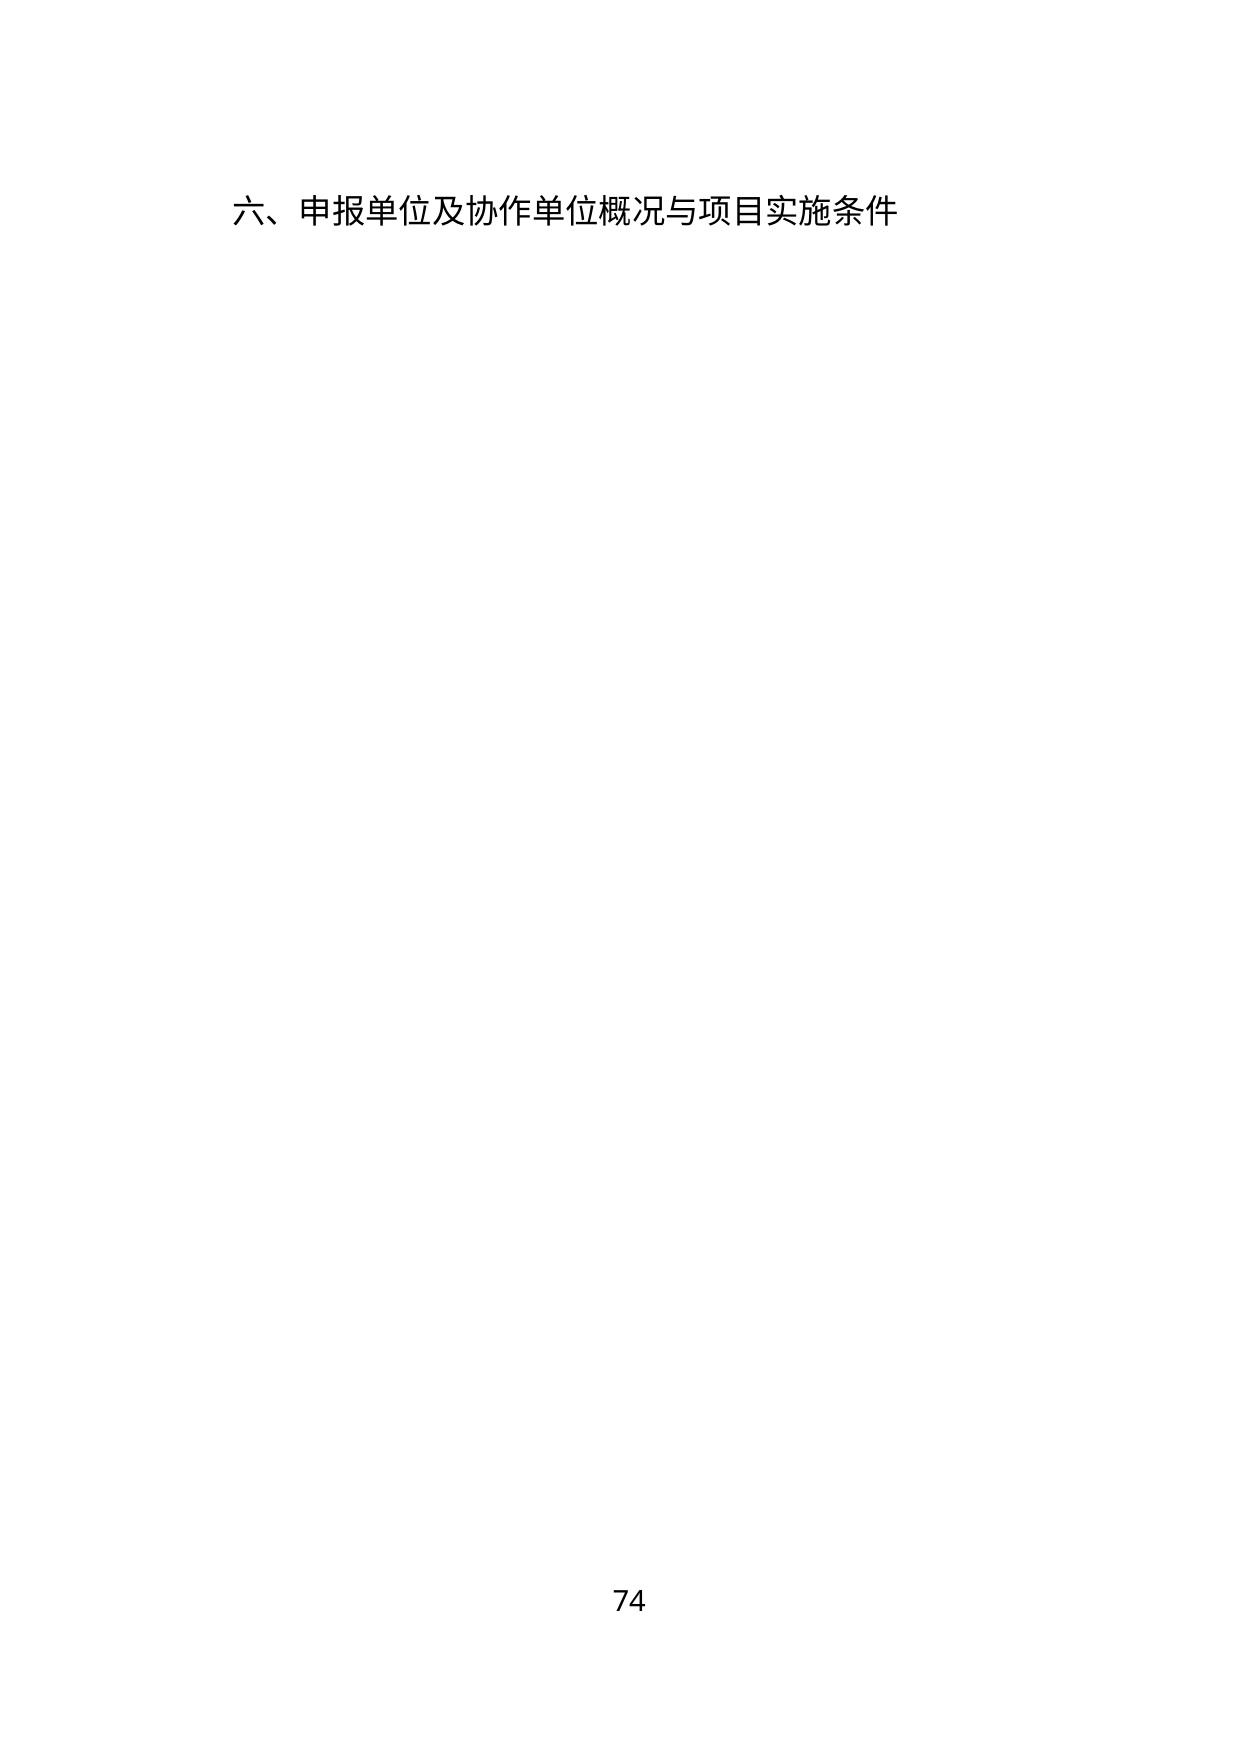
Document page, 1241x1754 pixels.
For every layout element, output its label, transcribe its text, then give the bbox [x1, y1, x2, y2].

text 六、申报单位及协作单位概况与项目实施条件 [165, 177, 1093, 236]
